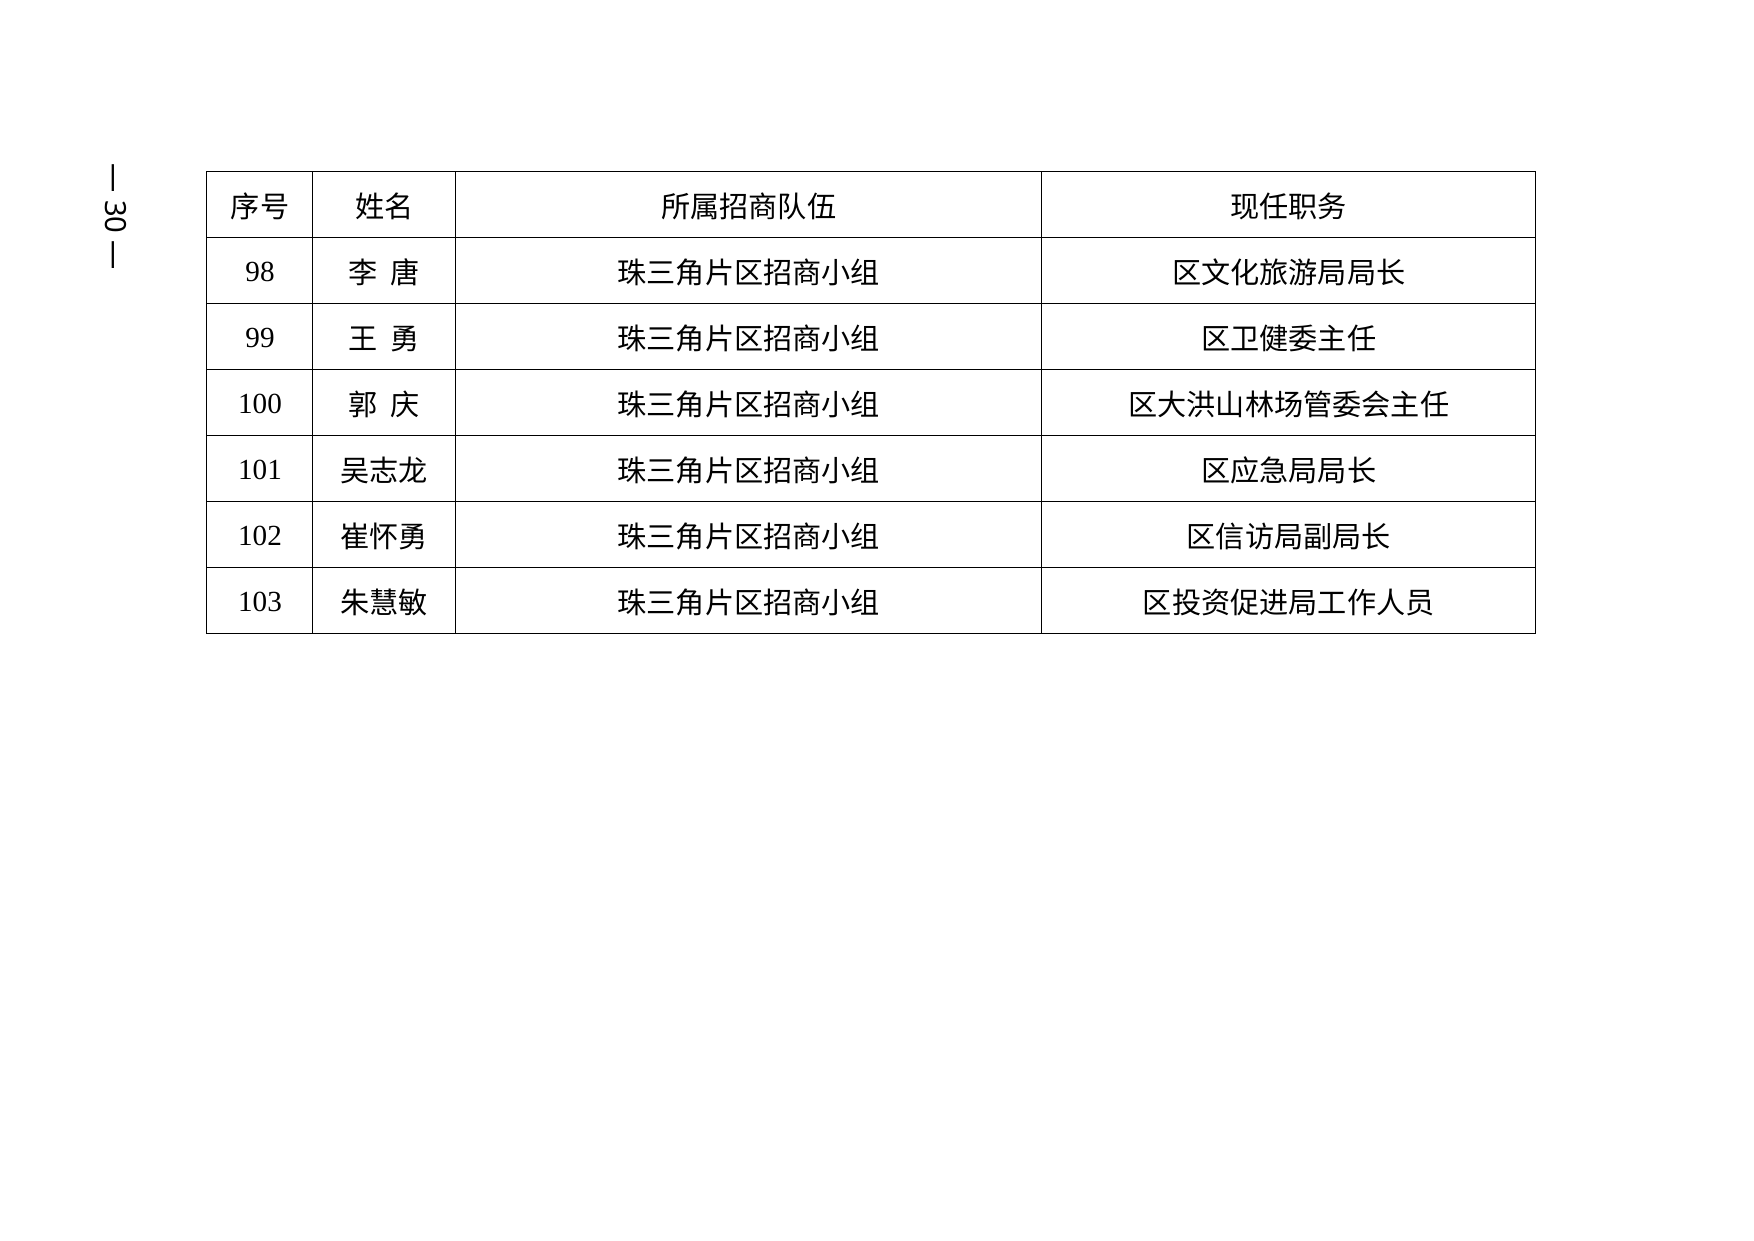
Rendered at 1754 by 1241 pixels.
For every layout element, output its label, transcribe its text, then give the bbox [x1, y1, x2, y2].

table_cell 崔怀勇 [313, 502, 455, 567]
table_cell 王 勇 [313, 304, 455, 369]
table_header 序号 [207, 172, 312, 237]
table_cell 珠三角片区招商小组 [456, 568, 1041, 633]
table_cell 区卫健委主任 [1042, 304, 1535, 369]
table_cell 区投资促进局工作人员 [1042, 568, 1535, 633]
table_cell 珠三角片区招商小组 [456, 304, 1041, 369]
table_cell 区信访局副局长 [1042, 502, 1535, 567]
table_cell 101 [207, 436, 312, 501]
table_cell 102 [207, 502, 312, 567]
table_cell 区应急局局长 [1042, 436, 1535, 501]
table_cell 100 [207, 370, 312, 435]
table_cell 珠三角片区招商小组 [456, 502, 1041, 567]
table_cell 朱慧敏 [313, 568, 455, 633]
table_cell 珠三角片区招商小组 [456, 370, 1041, 435]
table_cell 区大洪山林场管委会主任 [1042, 370, 1535, 435]
table_cell 99 [207, 304, 312, 369]
table_header 姓名 [313, 172, 455, 237]
table_cell 吴志龙 [313, 436, 455, 501]
table_cell 李 唐 [313, 238, 455, 303]
table_cell 郭 庆 [313, 370, 455, 435]
table_cell 珠三角片区招商小组 [456, 238, 1041, 303]
table_header 所属招商队伍 [456, 172, 1041, 237]
table_cell 98 [207, 238, 312, 303]
table_cell 103 [207, 568, 312, 633]
table_cell 区文化旅游局局长 [1042, 238, 1535, 303]
table_cell 珠三角片区招商小组 [456, 436, 1041, 501]
table_header 现任职务 [1042, 172, 1535, 237]
